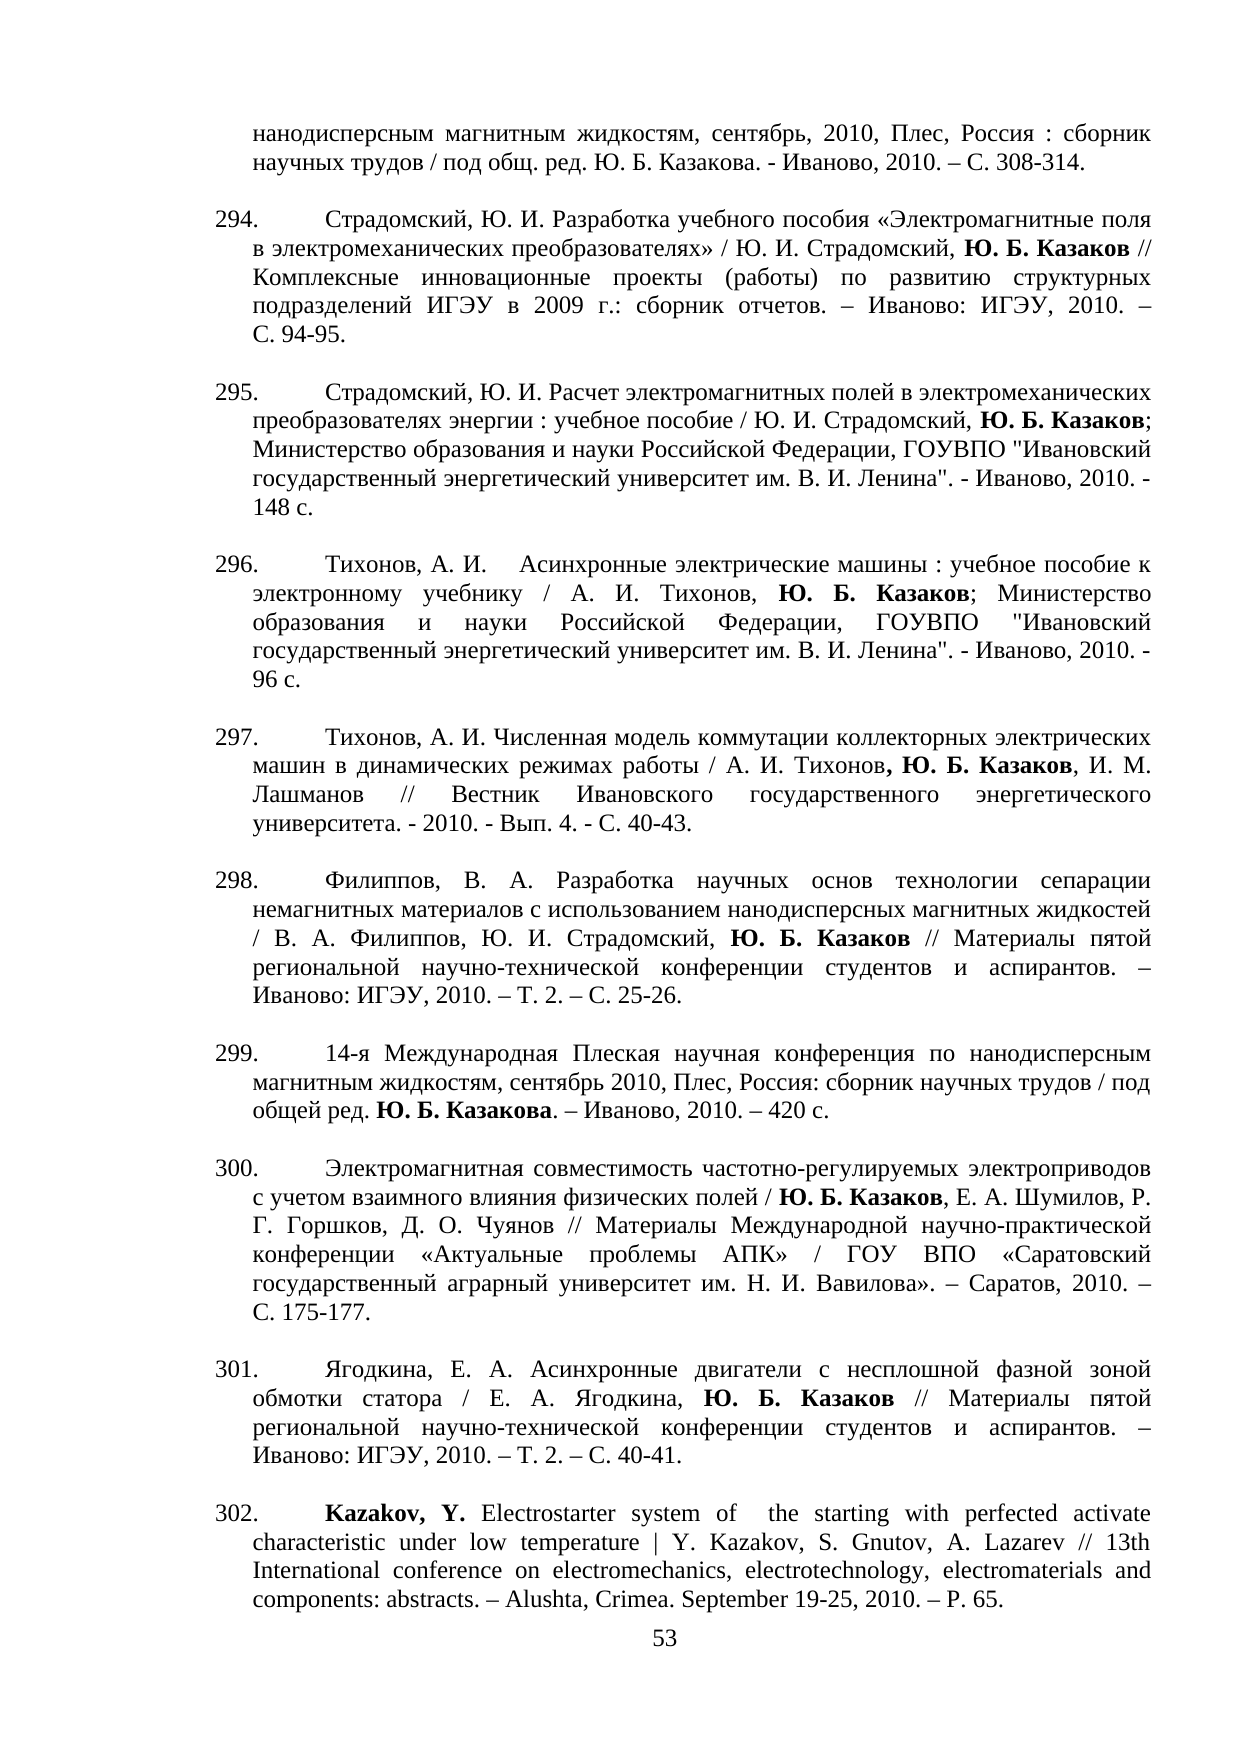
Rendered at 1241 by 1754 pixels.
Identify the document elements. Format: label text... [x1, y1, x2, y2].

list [215, 118, 1152, 176]
list Страдомский, Ю. И. Разработка учебного пособия «Электромагнитные поля в электромеханических преобразователях» / Ю. И. Страдомский, Ю. Б. Казаков // Комплексные инновационные проекты (работы) по развитию структурных подразделений ИГЭУ в .: сборник отчетов. – Иваново: ИГЭУ, 2010. – С. 94-95. [215, 204, 1152, 348]
list Страдомский, Ю. И. Расчет электромагнитных полей в электромеханических преобразователях энергии : учебное пособие / Ю. И. Страдомский, Ю. Б. Казаков; Министерство образования и науки Российской Федерации, ГОУВПО "Ивановский государственный энергетический университет им. В. И. Ленина". - Иваново, 2010. - 148 с. [215, 377, 1152, 521]
list Тихонов, А. И. Численная модель коммутации коллекторных электрических машин в динамических режимах работы / А. И. Тихонов, Ю. Б. Казаков, И. М. Лашманов // Вестник Ивановского государственного энергетического университета. - 2010. - Вып. 4. - С. 40-43. [215, 722, 1152, 837]
list 14-я Международная Плеская научная конференция по нанодисперсным магнитным жидкостям, сентябрь 2010, Плес, Россия: сборник научных трудов / под общей ред. Ю. Б. Казакова. – Иваново, 2010. – 420 с. [215, 1038, 1152, 1124]
list Электромагнитная совместимость частотно-регулируемых электроприводов с учетом взаимного влияния физических полей / Ю. Б. Казаков, Е. А. Шумилов, Р. Г. Горшков, Д. О. Чуянов // Материалы Международной научно-практической конференции «Актуальные проблемы АПК» / ГОУ ВПО «Саратовский государственный аграрный университет им. Н. И. Вавилова». – Саратов, 2010. – С. 175-177. [215, 1153, 1152, 1326]
list Тихонов, А. И. Асинхронные электрические машины : учебное пособие к электронному учебнику / А. И. Тихонов, Ю. Б. Казаков; Министерство образования и науки Российской Федерации, ГОУВПО "Ивановский государственный энергетический университет им. В. И. Ленина". - Иваново, 2010. - 96 с. [215, 549, 1152, 693]
list Kazakov, Y. Electrostarter system of the starting with perfected activate characteristic under low temperature | Y. Kazakov, S. Gnutov, A. Lazarev // 13th International conference on electromechanics, electrotechnology, electromaterials and components: abstracts. – Alushta, Crimea. September 19-25, 2010. – P. 65. [215, 1498, 1152, 1613]
list Ягодкина, Е. А. Асинхронные двигатели с несплошной фазной зоной обмотки статора / Е. А. Ягодкина, Ю. Б. Казаков // Материалы пятой региональной научно-технической конференции студентов и аспирантов. – Иваново: ИГЭУ, 2010. – Т. 2. – С. 40-41. [215, 1354, 1152, 1469]
list Филиппов, В. А. Разработка научных основ технологии сепарации немагнитных материалов с использованием нанодисперсных магнитных жидкостей / В. А. Филиппов, Ю. И. Страдомский, Ю. Б. Казаков // Материалы пятой региональной научно-технической конференции студентов и аспирантов. – Иваново: ИГЭУ, 2010. – Т. 2. – С. 25-26. [215, 866, 1152, 1009]
